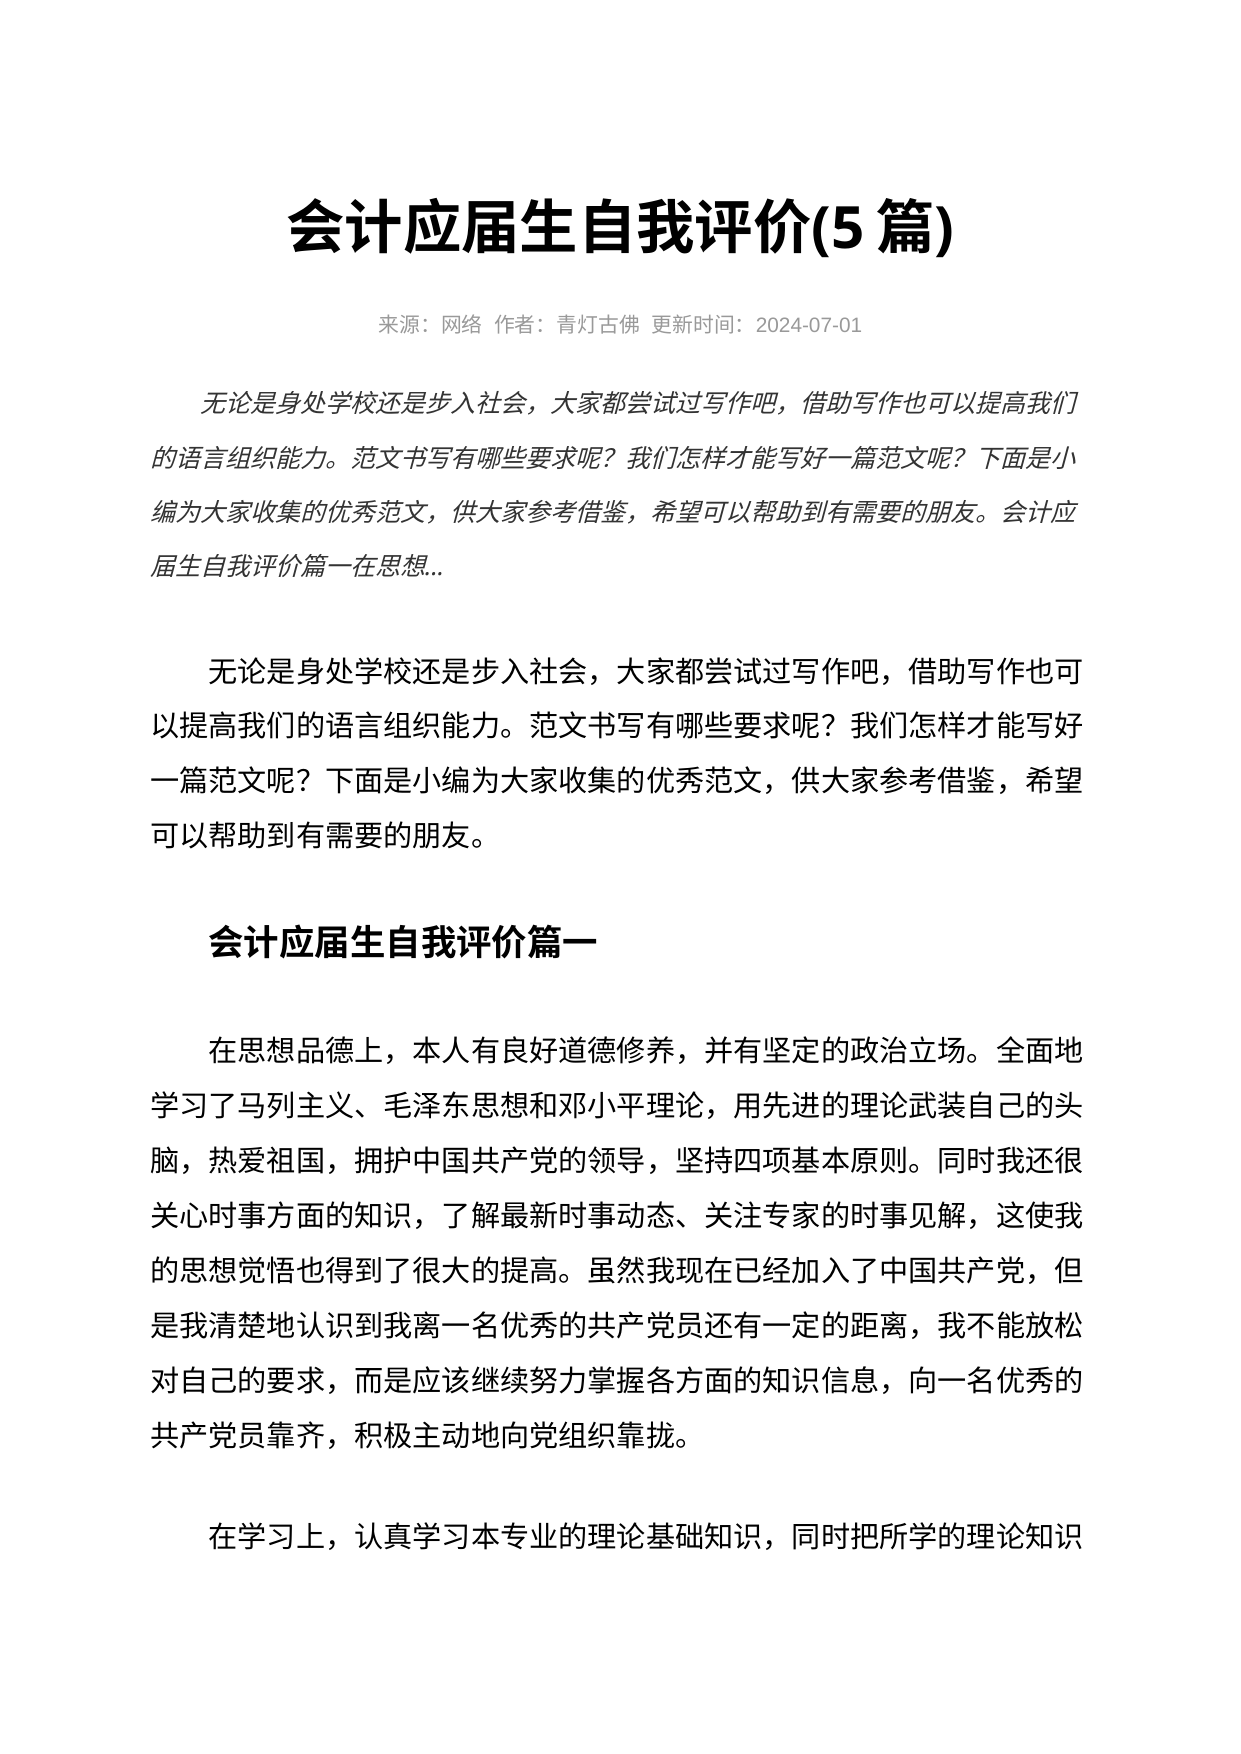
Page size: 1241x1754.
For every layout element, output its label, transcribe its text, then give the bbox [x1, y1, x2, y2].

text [150, 1514, 1090, 1556]
text 会计应届生自我评价篇一 [150, 914, 1090, 966]
text 无论是身处学校还是步入社会，大家都尝试过写作吧，借助写作也可以提高我们的语言组织能力。范文书写有哪些要求呢？我们怎样才能写好一篇范文呢？下面是小编为大家收集的优秀范文，供大家参考借鉴，希望可以帮助到有需要的朋友。会计应届生自我评价篇一在思想... [150, 384, 1090, 583]
text 来源：网络 作者：青灯古佛 更新时间：2024-07-01 [150, 313, 1090, 337]
text 无论是身处学校还是步入社会，大家都尝试过写作吧，借助写作也可以提高我们的语言组织能力。范文书写有哪些要求呢？我们怎样才能写好一篇范文呢？下面是小编为大家收集的优秀范文，供大家参考借鉴，希望可以帮助到有需要的朋友。 [150, 648, 1090, 855]
subtitle 会计应届生自我评价(5篇) [150, 181, 1090, 266]
text 在思想品德上，本人有良好道德修养，并有坚定的政治立场。全面地学习了马列主义、毛泽东思想和邓小平理论，用先进的理论武装自己的头脑，热爱祖国，拥护中国共产党的领导，坚持四项基本原则。同时我还很关心时事方面的知识，了解最新时事动态、关注专家的时事见解，这使我的思想觉悟也得到了很大的提高。虽然我现在已经加入了中国共产党，但是我清楚地认识到我离一名优秀的共产党员还有一定的距离，我不能放松对自己的要求，而是应该继续努力掌握各方面的知识信息，向一名优秀的共产党员靠齐，积极主动地向党组织靠拢。 [150, 1028, 1090, 1454]
